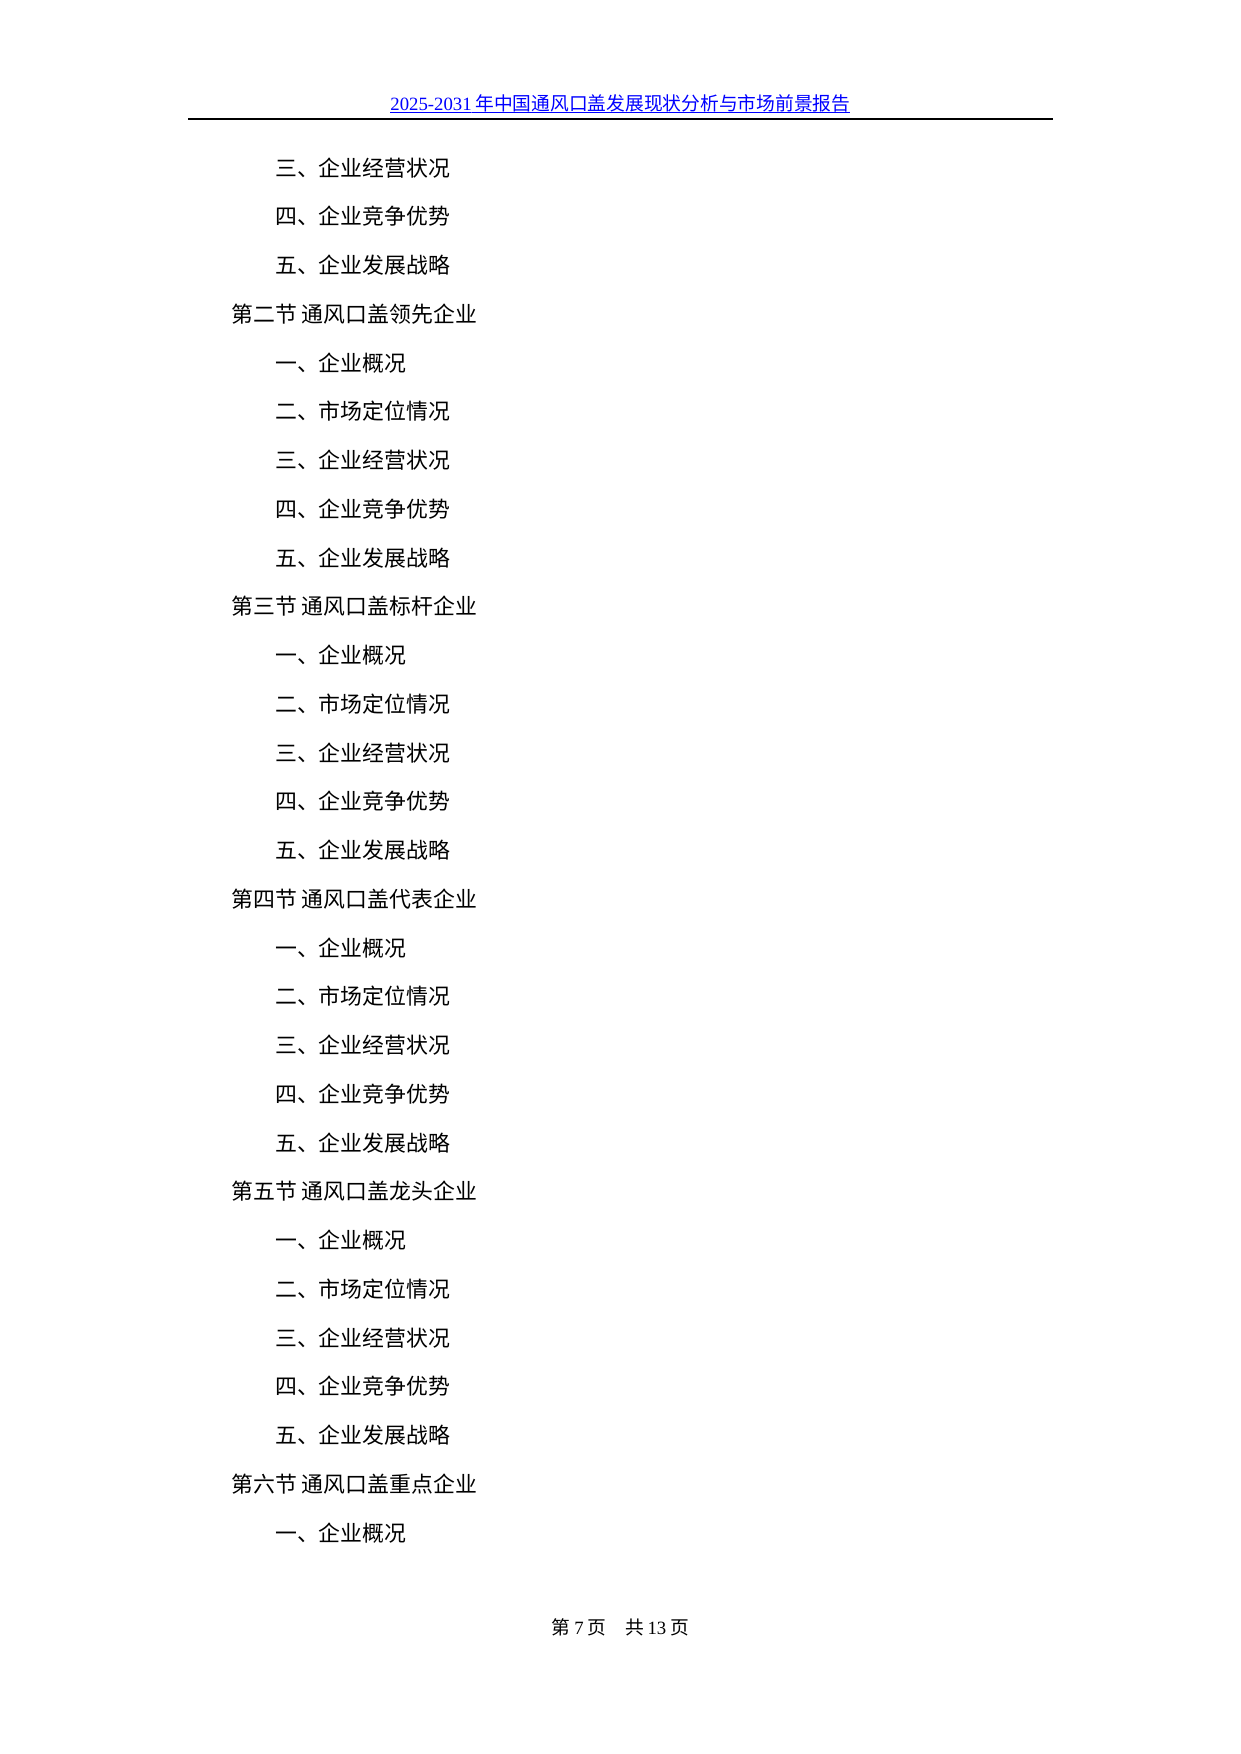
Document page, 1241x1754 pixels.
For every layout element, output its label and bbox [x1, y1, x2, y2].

text [187, 150, 1053, 1548]
